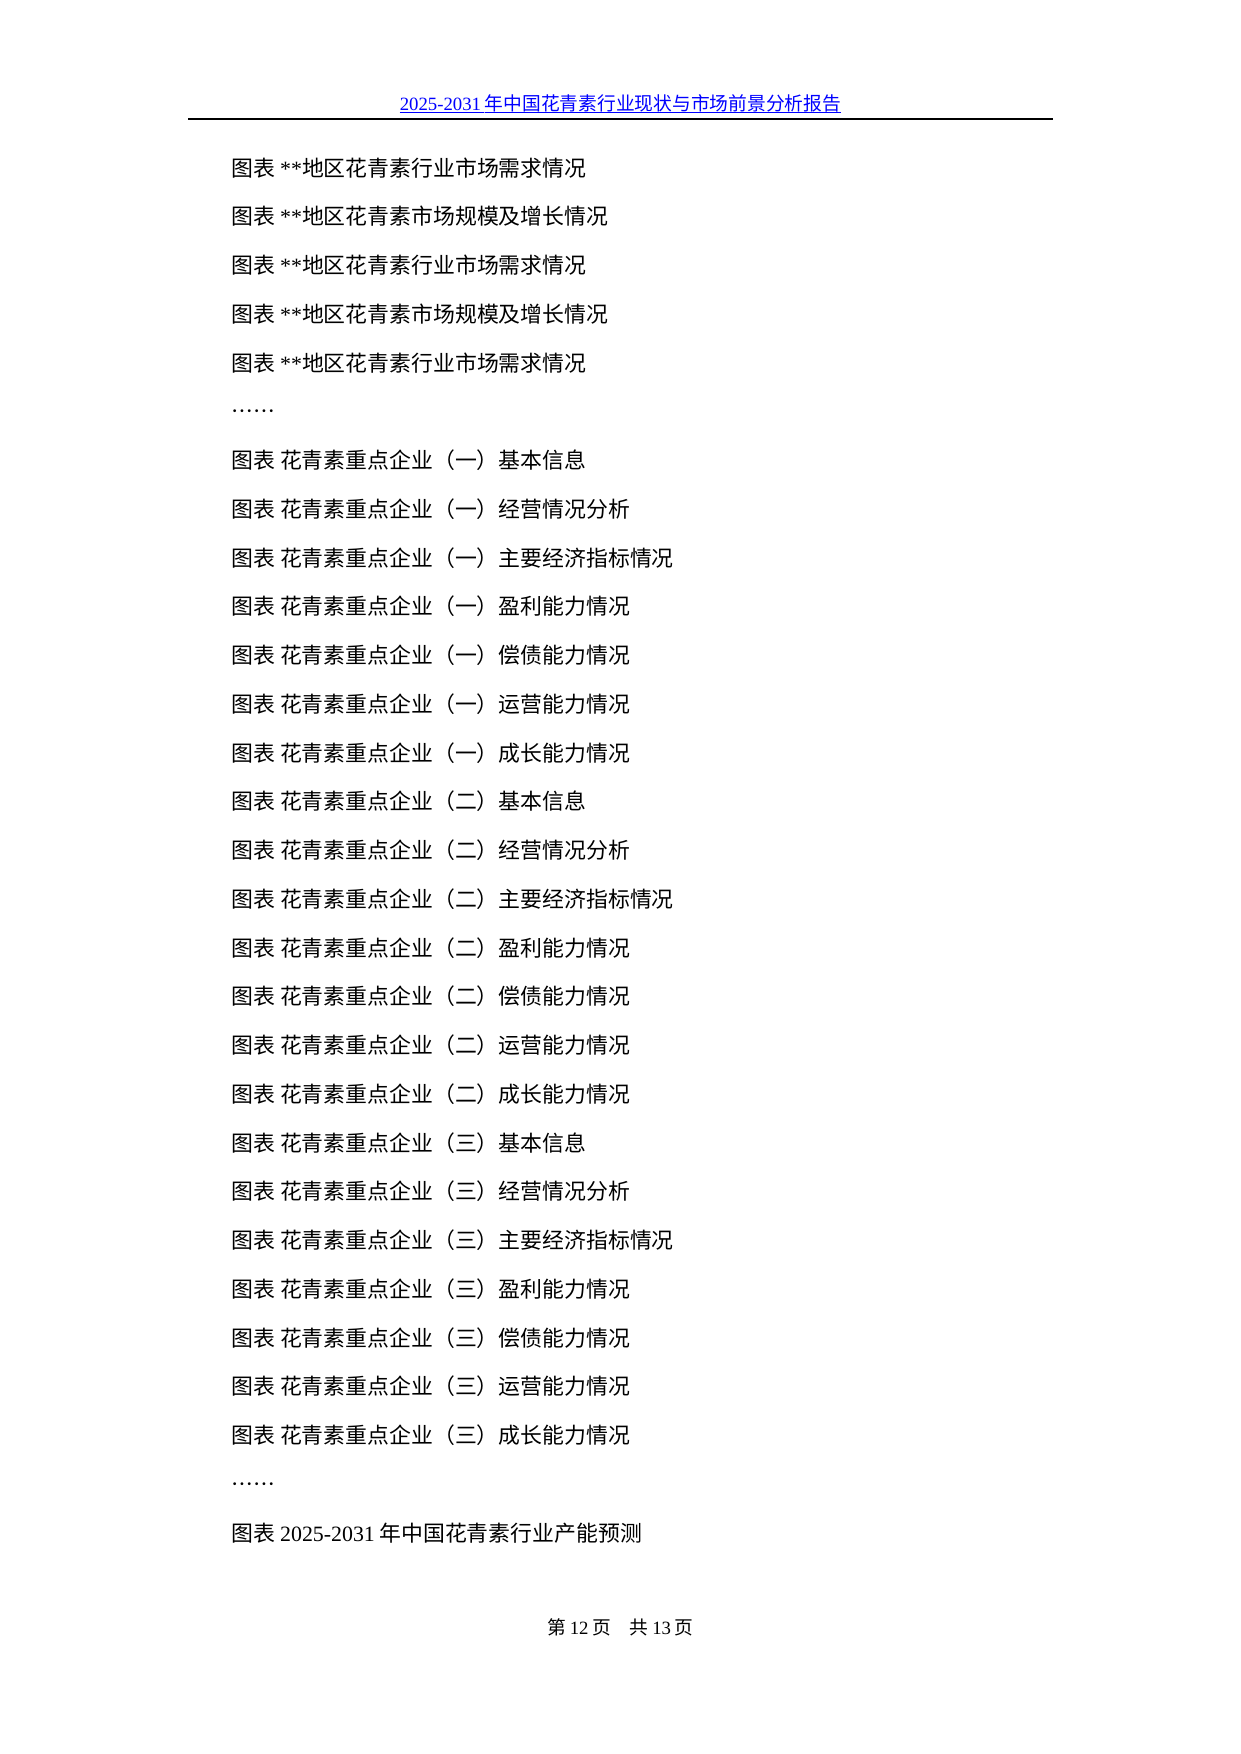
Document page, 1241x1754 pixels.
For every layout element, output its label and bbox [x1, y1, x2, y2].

text [187, 150, 1053, 1548]
